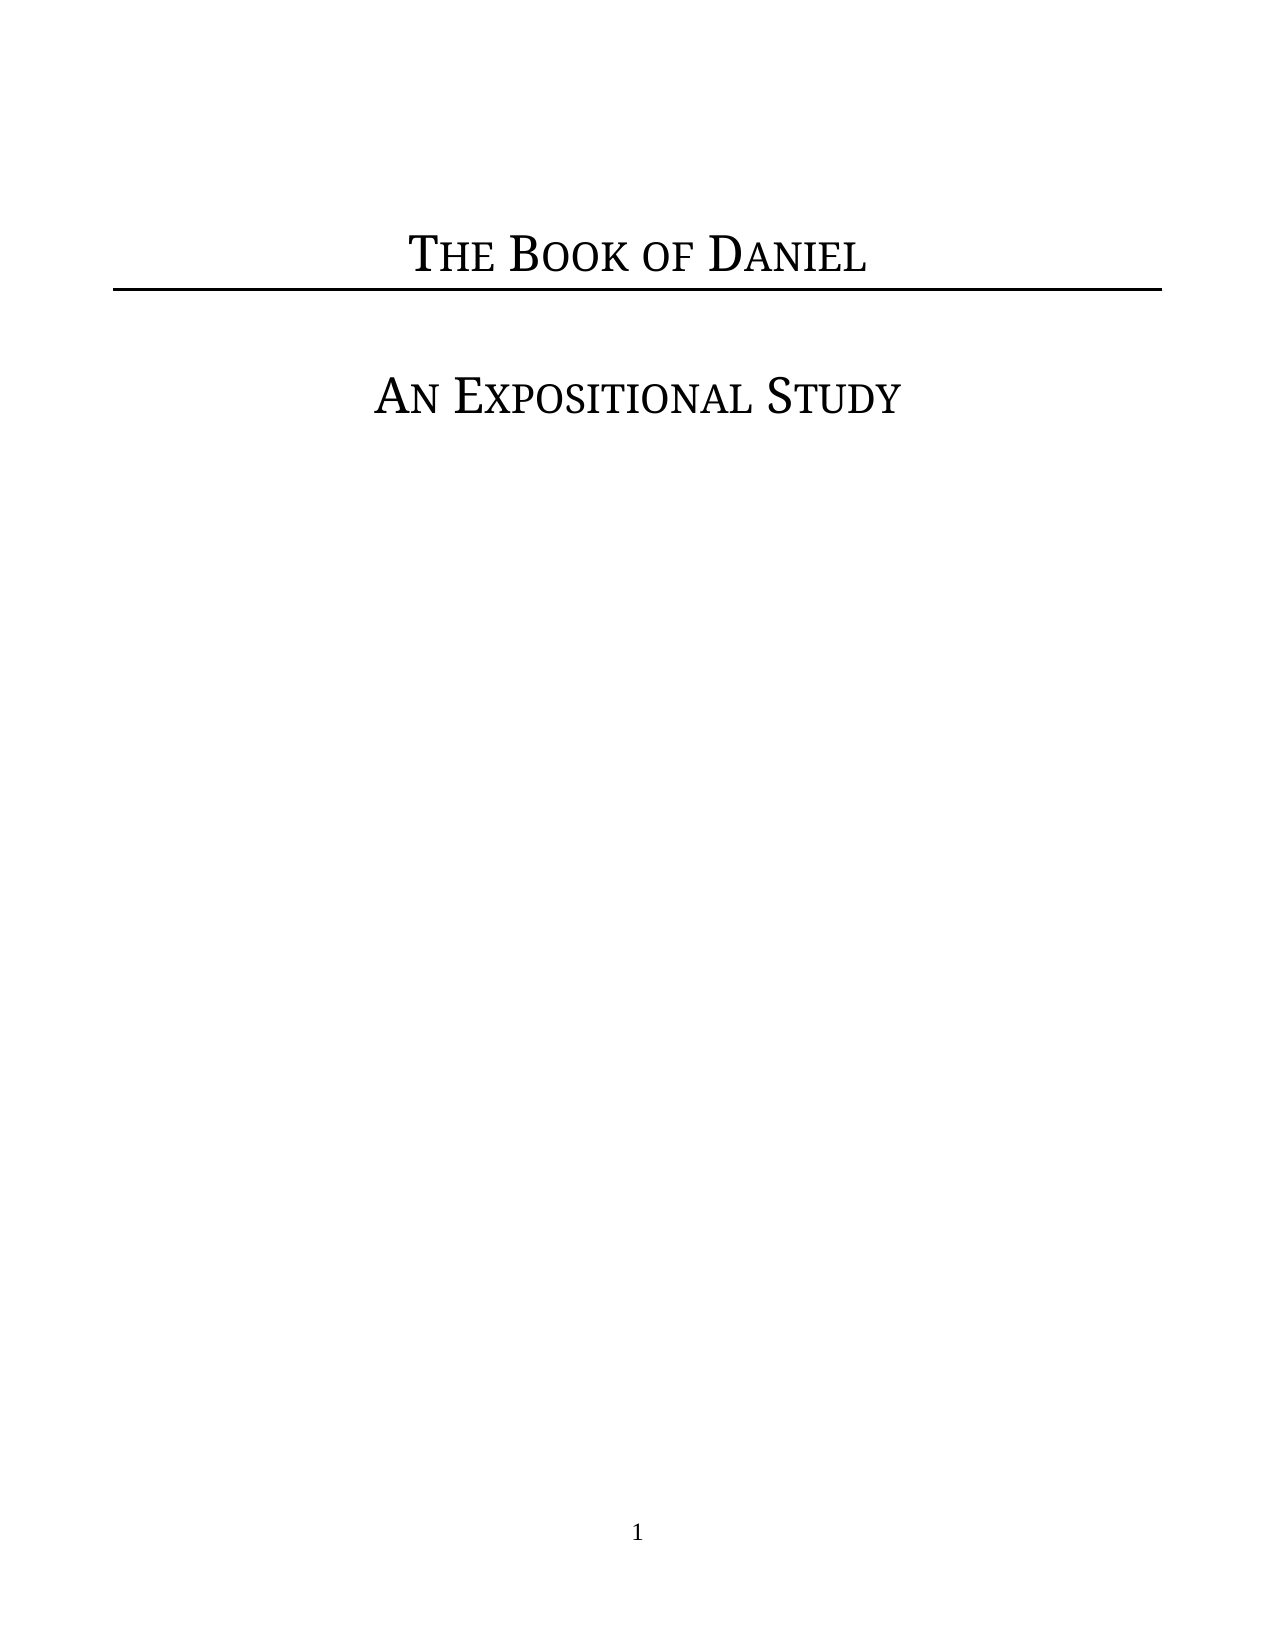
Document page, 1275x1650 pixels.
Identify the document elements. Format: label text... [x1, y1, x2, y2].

text The Book of Daniel [112, 218, 1162, 291]
text An Expositional Study [112, 359, 1162, 428]
